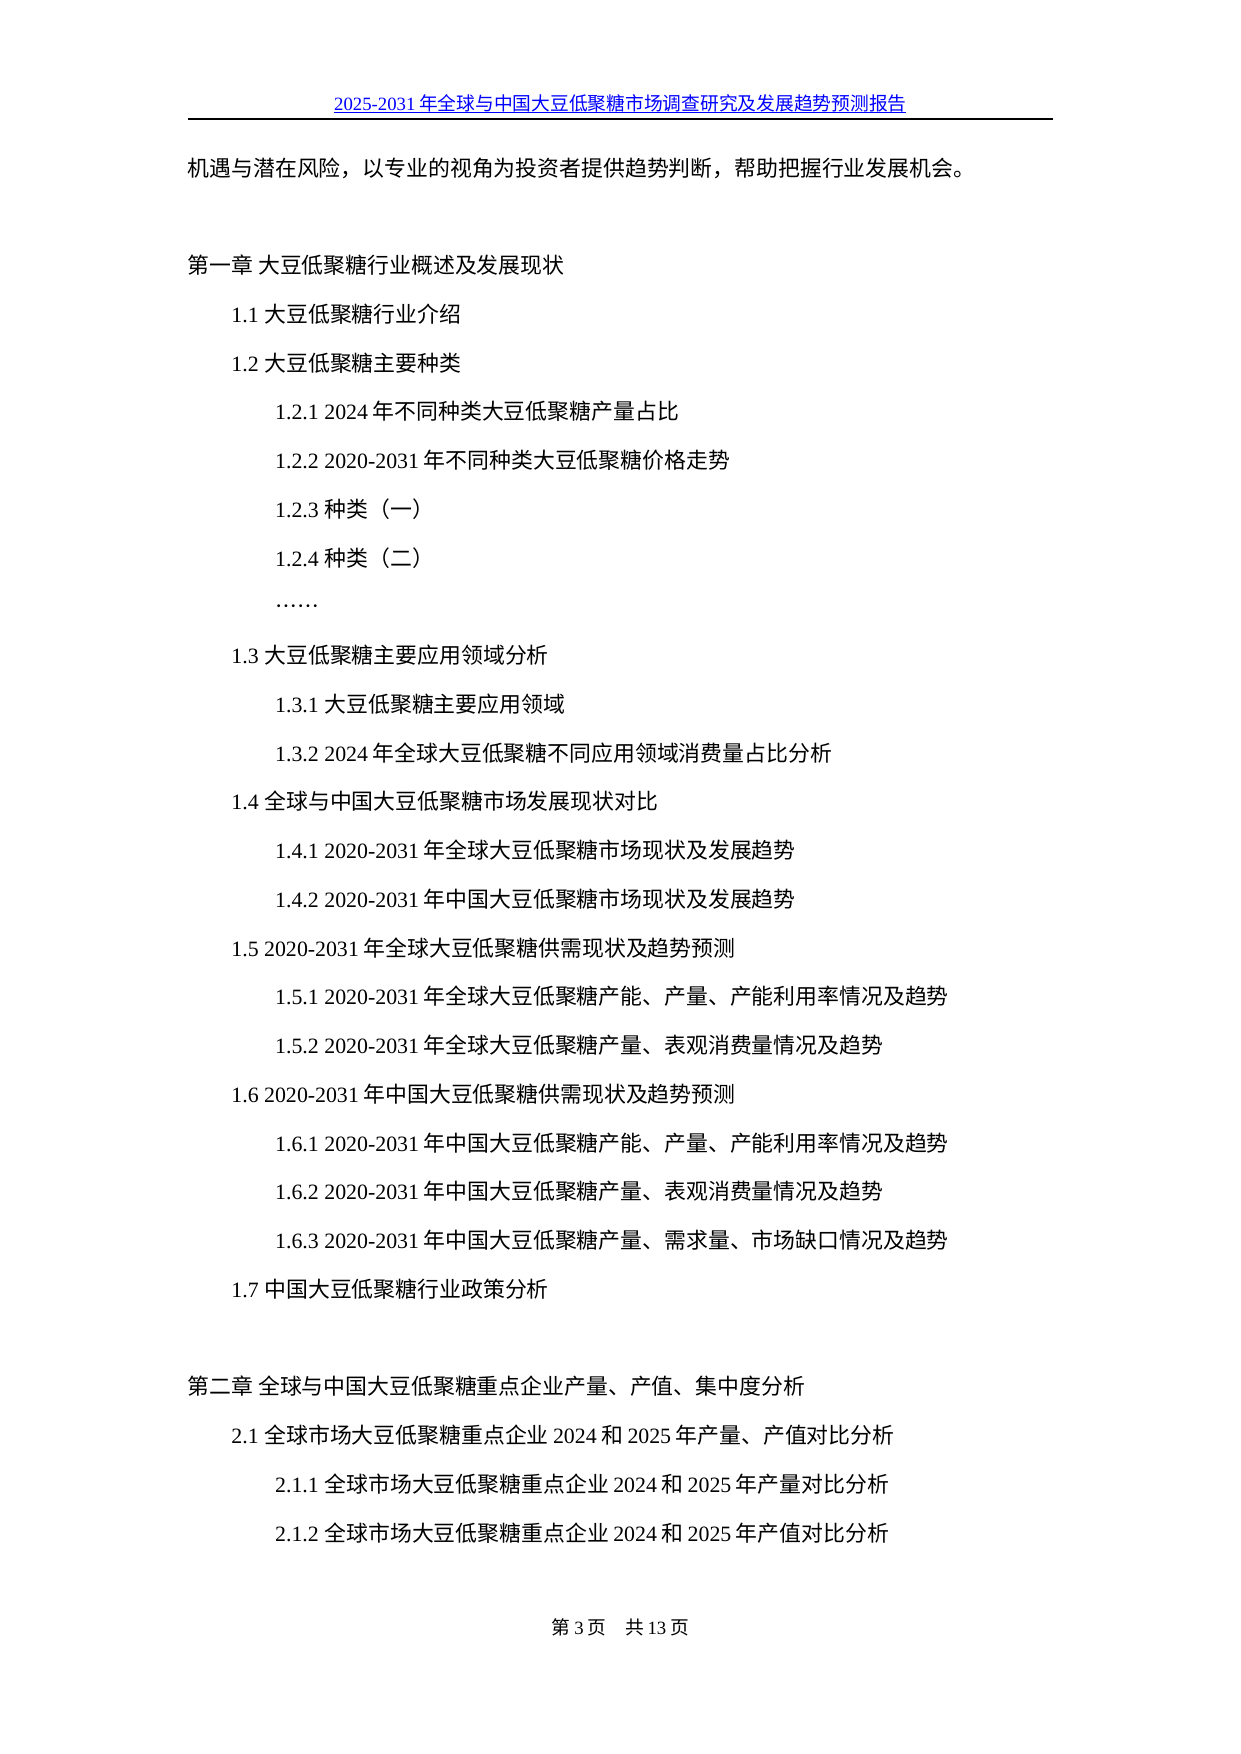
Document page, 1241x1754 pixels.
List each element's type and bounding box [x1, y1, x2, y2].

text [187, 150, 1053, 1548]
